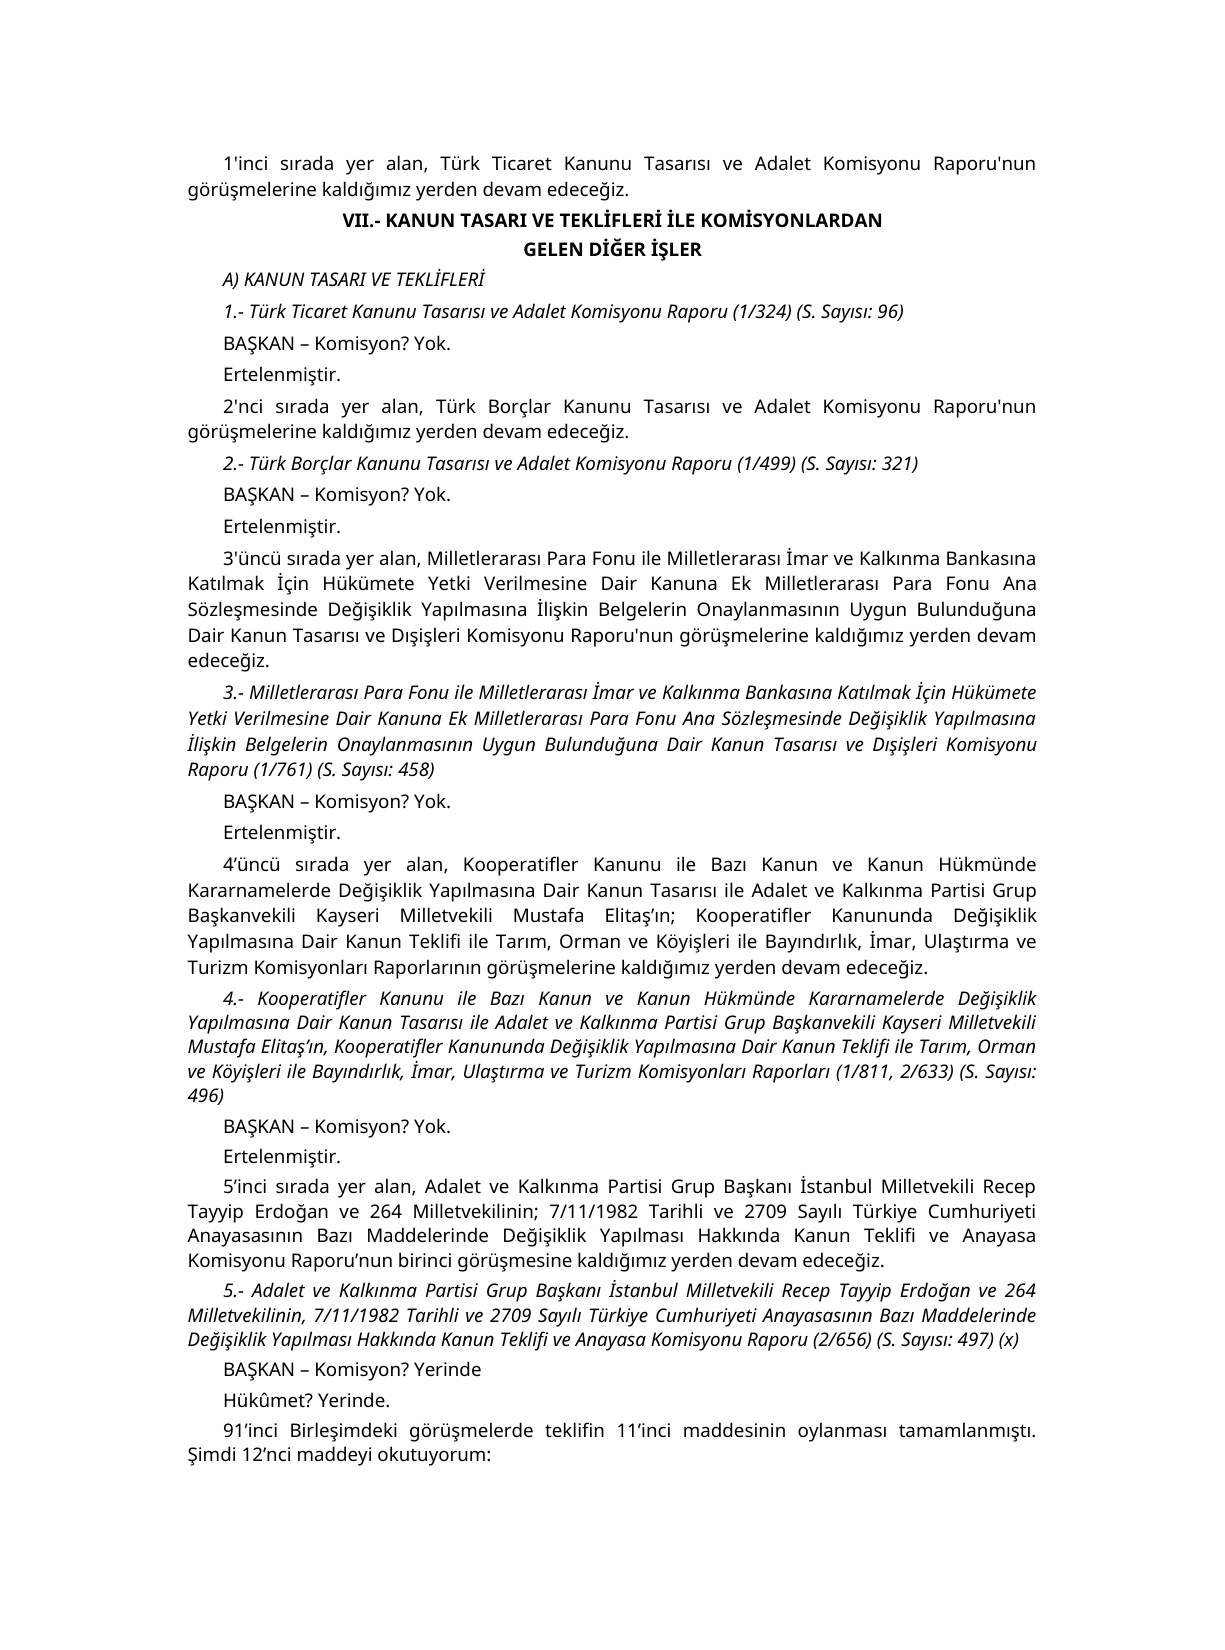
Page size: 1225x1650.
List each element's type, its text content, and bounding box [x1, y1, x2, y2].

text VII.- KANUN TASARI VE TEKLİFLERİ İLE KOMİSYONLARDAN [187, 207, 1037, 233]
text Ertelenmiştir. [187, 819, 1037, 845]
text BAŞKAN – Komisyon? Yok. [187, 481, 1037, 507]
text 1.- Türk Ticaret Kanunu Tasarısı ve Adalet Komisyonu Raporu (1/324) (S. Sayısı: 96) [187, 298, 1037, 323]
text Ertelenmiştir. [187, 513, 1037, 539]
text 91’inci Birleşimdeki görüşmelerde teklifin 11’inci maddesinin oylanması tamamlanmıştı. Şimdi 12’nci maddeyi okutuyorum: [187, 1418, 1037, 1467]
text 4’üncü sırada yer alan, Kooperatifler Kanunu ile Bazı Kanun ve Kanun Hükmünde Kararnamelerde Değişiklik Yapılmasına Dair Kanun Tasarısı ile Adalet ve Kalkınma Partisi Grup Başkanvekili Kayseri Milletvekili Mustafa Elitaş’ın; Kooperatifler Kanununda Değişiklik Yapılmasına Dair Kanun Teklifi ile Tarım, Orman ve Köyişleri ile Bayındırlık, İmar, Ulaştırma ve Turizm Komisyonları Raporlarının görüşmelerine kaldığımız yerden devam edeceğiz. [187, 851, 1037, 979]
text BAŞKAN – Komisyon? Yerinde [187, 1357, 1037, 1382]
text GELEN DİĞER İŞLER [187, 239, 1037, 260]
text BAŞKAN – Komisyon? Yok. [187, 788, 1037, 813]
text 5’inci sırada yer alan, Adalet ve Kalkınma Partisi Grup Başkanı İstanbul Milletvekili Recep Tayyip Erdoğan ve 264 Milletvekilinin; 7/11/1982 Tarihli ve 2709 Sayılı Türkiye Cumhuriyeti Anayasasının Bazı Maddelerinde Değişiklik Yapılması Hakkında Kanun Teklifi ve Anayasa Komisyonu Raporu’nun birinci görüşmesine kaldığımız yerden devam edeceğiz. [187, 1174, 1037, 1272]
text 3'üncü sırada yer alan, Milletlerarası Para Fonu ile Milletlerarası İmar ve Kalkınma Bankasına Katılmak İçin Hükümete Yetki Verilmesine Dair Kanuna Ek Milletlerarası Para Fonu Ana Sözleşmesinde Değişiklik Yapılmasına İlişkin Belgelerin Onaylanmasının Uygun Bulunduğuna Dair Kanun Tasarısı ve Dışişleri Komisyonu Raporu'nun görüşmelerine kaldığımız yerden devam edeceğiz. [187, 544, 1037, 673]
text Hükûmet? Yerinde. [187, 1387, 1037, 1412]
text 1'inci sırada yer alan, Türk Ticaret Kanunu Tasarısı ve Adalet Komisyonu Raporu'nun görüşmelerine kaldığımız yerden devam edeceğiz. [187, 150, 1037, 201]
text 2'nci sırada yer alan, Türk Borçlar Kanunu Tasarısı ve Adalet Komisyonu Raporu'nun görüşmelerine kaldığımız yerden devam edeceğiz. [187, 392, 1037, 444]
text Ertelenmiştir. [187, 1144, 1037, 1168]
text 4.- Kooperatifler Kanunu ile Bazı Kanun ve Kanun Hükmünde Kararnamelerde Değişiklik Yapılmasına Dair Kanun Tasarısı ile Adalet ve Kalkınma Partisi Grup Başkanvekili Kayseri Milletvekili Mustafa Elitaş’ın, Kooperatifler Kanununda Değişiklik Yapılmasına Dair Kanun Teklifi ile Tarım, Orman ve Köyişleri ile Bayındırlık, İmar, Ulaştırma ve Turizm Komisyonları Raporları (1/811, 2/633) (S. Sayısı: 496) [187, 985, 1037, 1108]
text Ertelenmiştir. [187, 361, 1037, 387]
text 2.- Türk Borçlar Kanunu Tasarısı ve Adalet Komisyonu Raporu (1/499) (S. Sayısı: 321) [187, 450, 1037, 476]
text BAŞKAN – Komisyon? Yok. [187, 329, 1037, 355]
text 3.- Milletlerarası Para Fonu ile Milletlerarası İmar ve Kalkınma Bankasına Katılmak İçin Hükümete Yetki Verilmesine Dair Kanuna Ek Milletlerarası Para Fonu Ana Sözleşmesinde Değişiklik Yapılmasına İlişkin Belgelerin Onaylanmasının Uygun Bulunduğuna Dair Kanun Tasarısı ve Dışişleri Komisyonu Raporu (1/761) (S. Sayısı: 458) [187, 679, 1037, 782]
text A) Kanun Tasarı ve Teklifleri [187, 266, 1037, 292]
text BAŞKAN – Komisyon? Yok. [187, 1113, 1037, 1138]
text 5.- Adalet ve Kalkınma Partisi Grup Başkanı İstanbul Milletvekili Recep Tayyip Erdoğan ve 264 Milletvekilinin, 7/11/1982 Tarihli ve 2709 Sayılı Türkiye Cumhuriyeti Anayasasının Bazı Maddelerinde Değişiklik Yapılması Hakkında Kanun Teklifi ve Anayasa Komisyonu Raporu (2/656) (S. Sayısı: 497) (x) [187, 1278, 1037, 1351]
